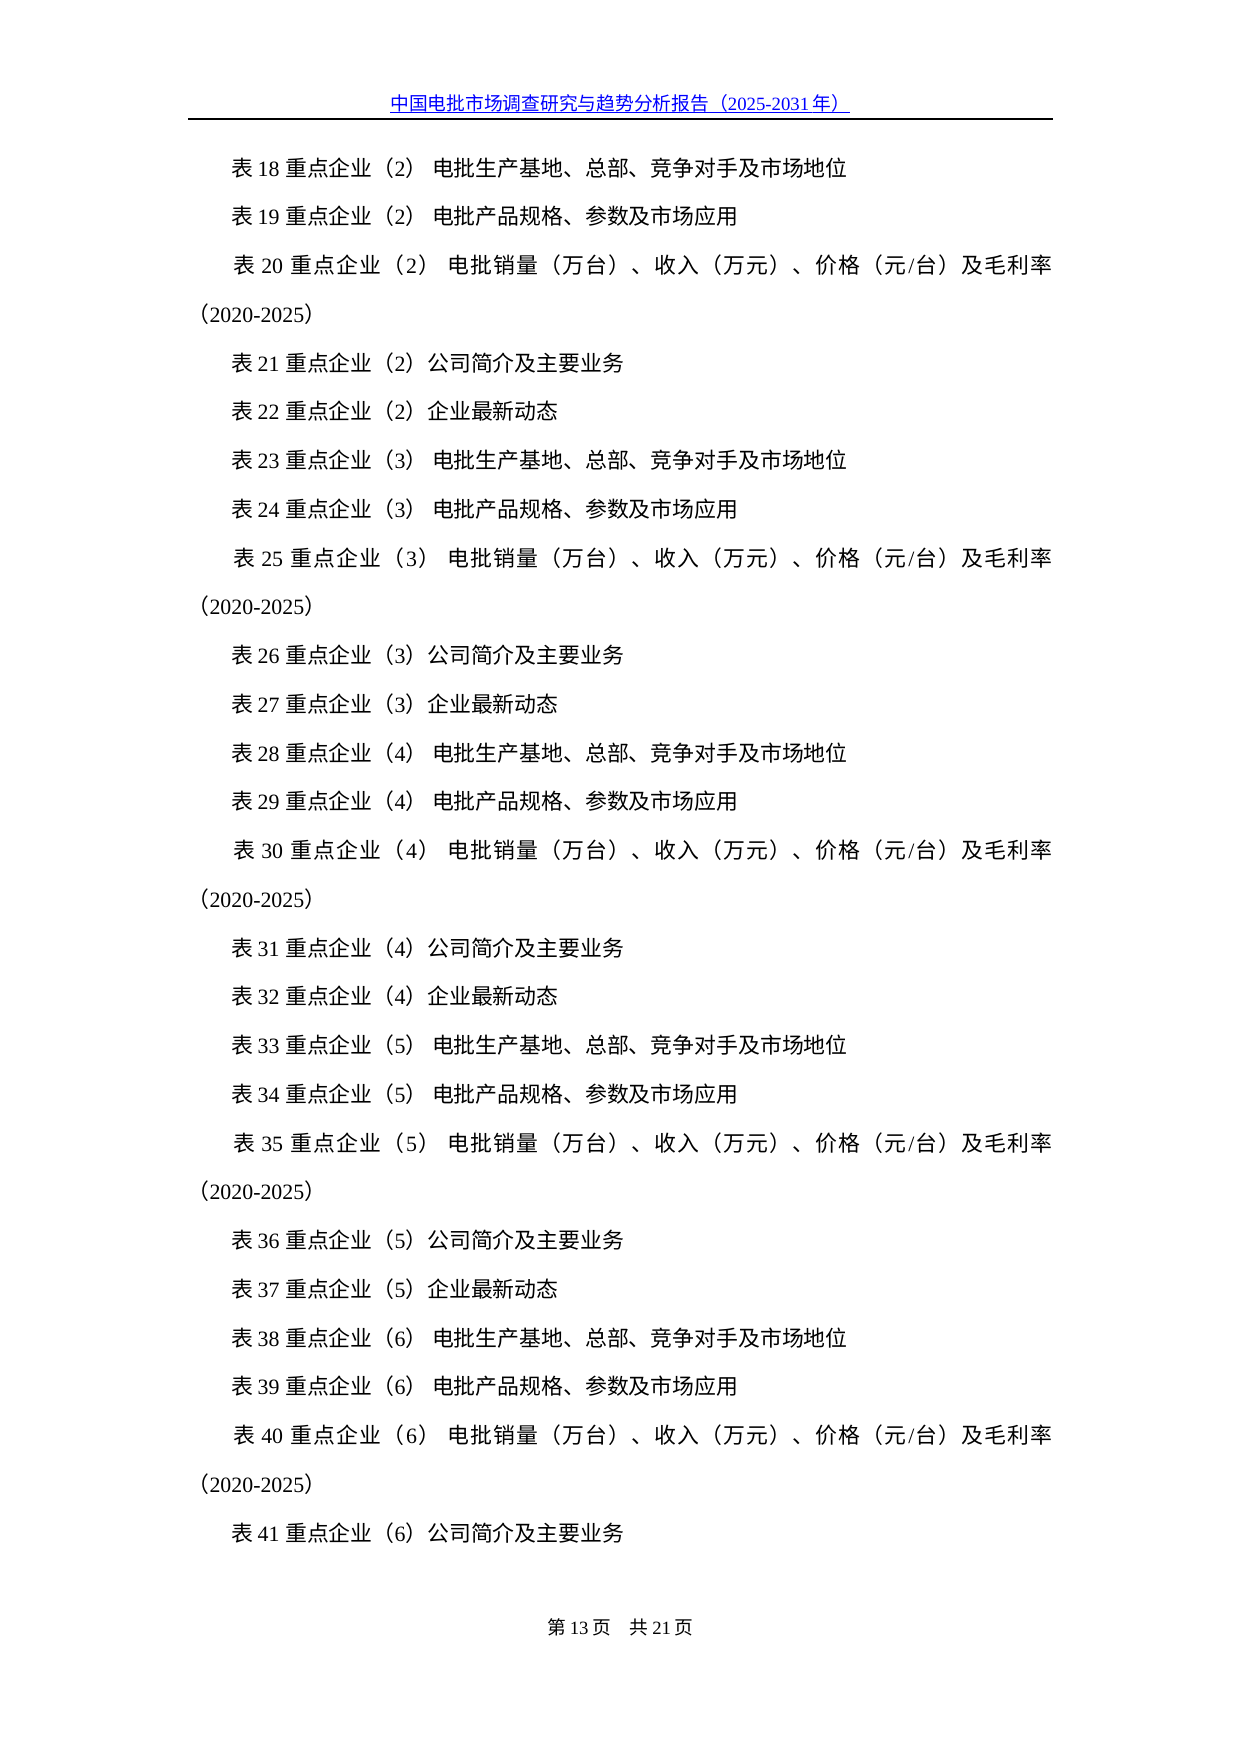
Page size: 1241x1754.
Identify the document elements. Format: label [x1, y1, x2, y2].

text [187, 150, 1053, 1548]
